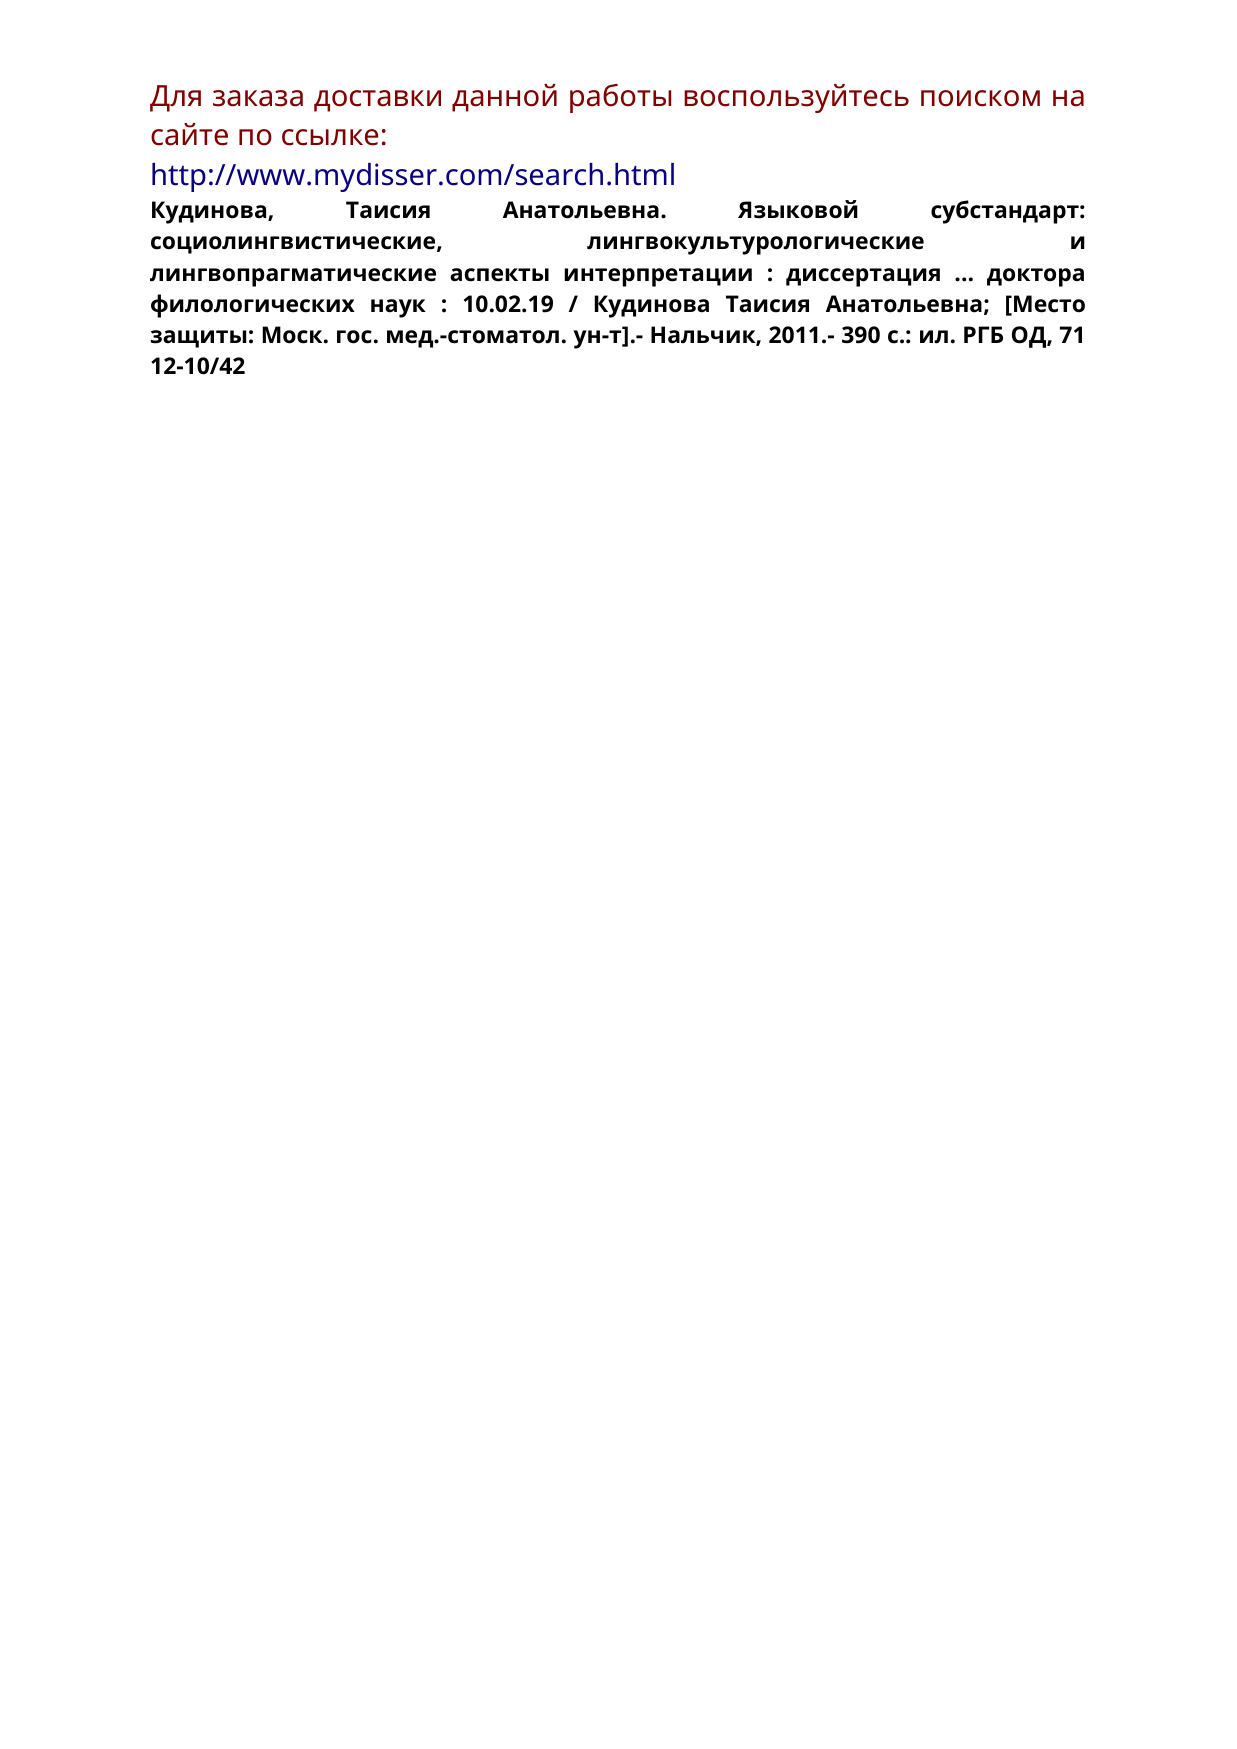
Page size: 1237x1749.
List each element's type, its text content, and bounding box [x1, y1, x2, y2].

text Кудинова, Таисия Анатольевна. Языковой субстандарт: социолингвистические, лингвокультурологические и лингвопрагматические аспекты интерпретации : диссертация ... доктора филологических наук : 10.02.19 / Кудинова Таисия Анатольевна; [Место защиты: Моск. гос. мед.-стоматол. ун-т].- Нальчик, 2011.- 390 с.: ил. РГБ ОД, 71 12-10/42 [150, 194, 1086, 382]
